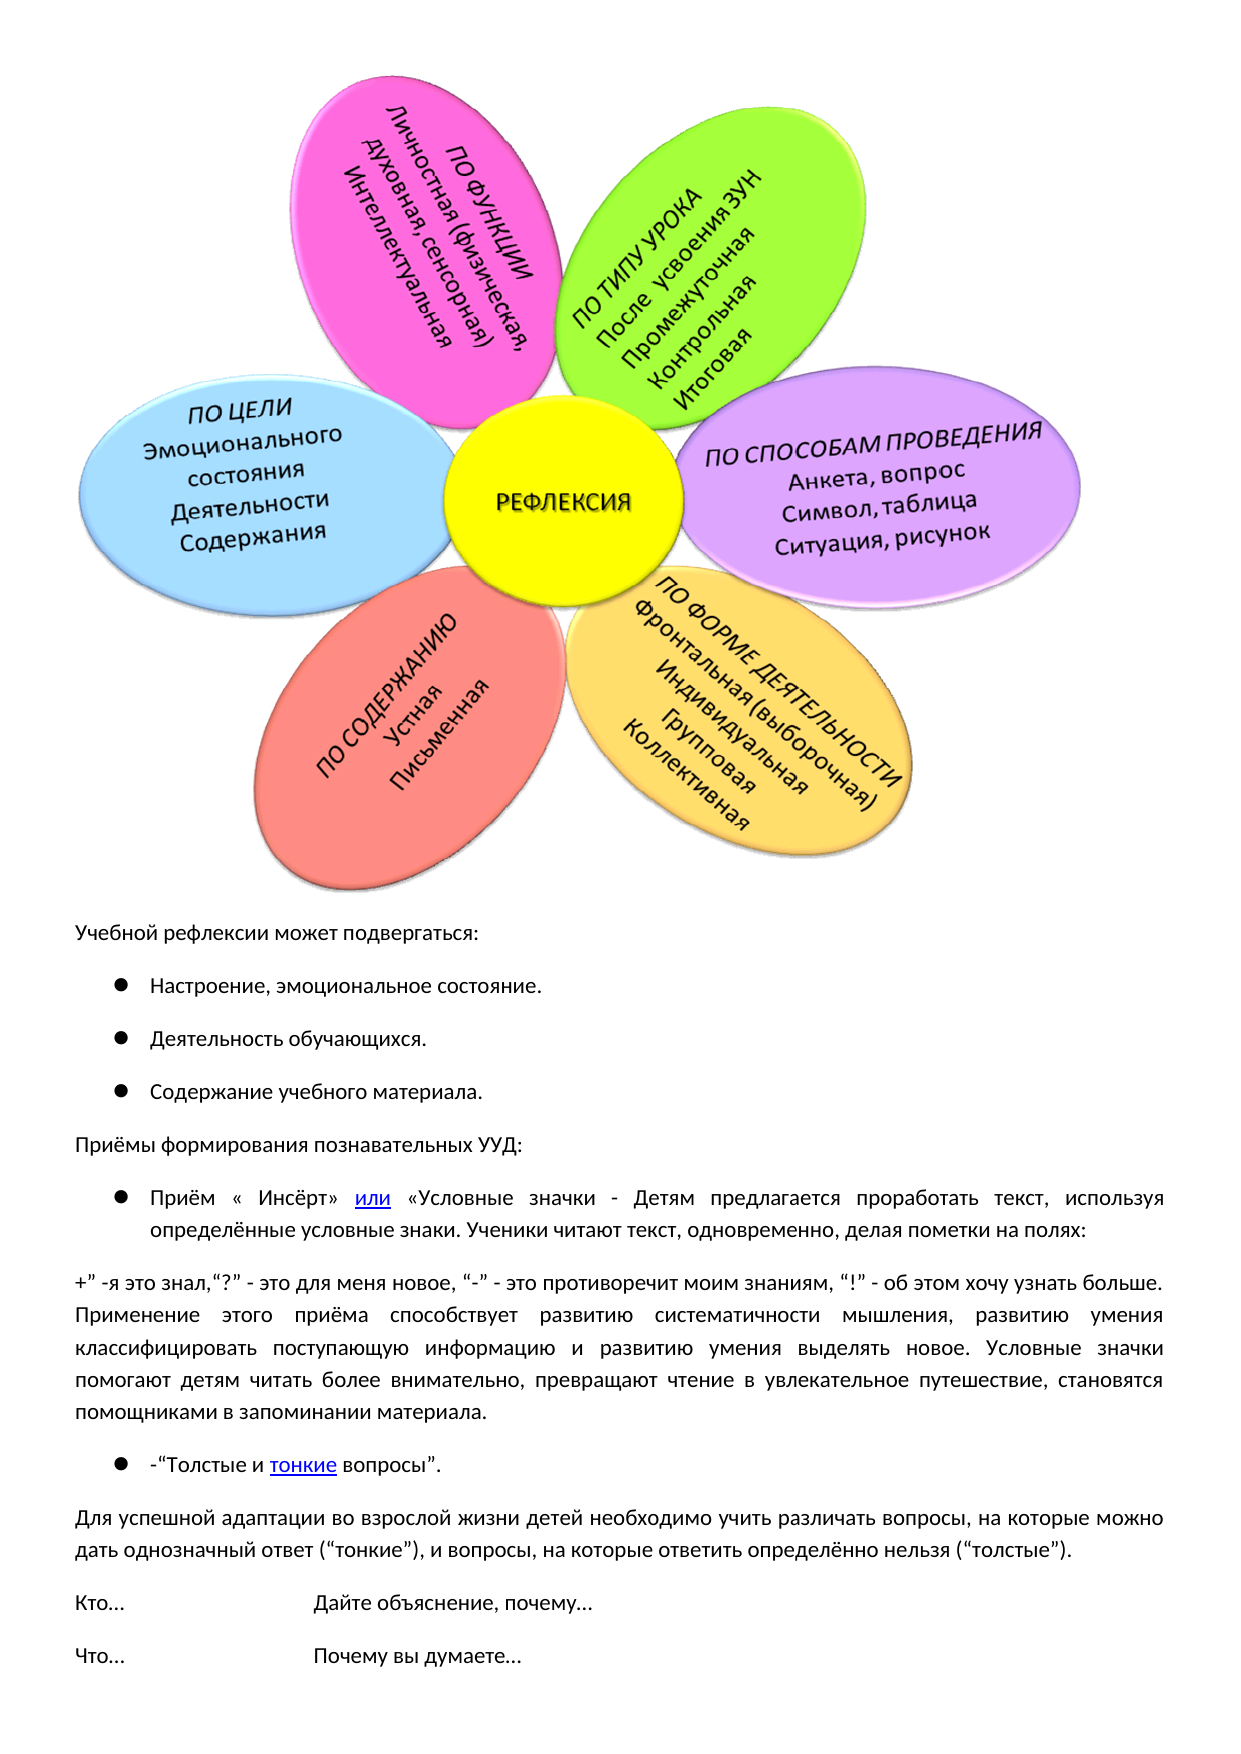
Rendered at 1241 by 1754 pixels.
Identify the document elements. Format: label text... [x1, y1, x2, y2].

text Кто… Дайте объяснение, почему… [75, 1588, 1165, 1616]
text +” -я это знал,“?” - это для меня новое, “-” - это противоречит моим знаниям, “!” - об этом хочу узнать больше. Применение этого приёма способствует развитию систематичности мышления, развитию умения классифицировать поступающую информацию и развитию умения выделять новое. Условные значки помогают детям читать более внимательно, превращают чтение в увлекательное путешествие, становятся помощниками в запоминании материала. [75, 1268, 1165, 1425]
list Приём « Инсёрт» или «Условные значки - Детям предлагается проработать текст, используя определённые условные знаки. Ученики читают текст, одновременно, делая пометки на полях: [112, 1183, 1165, 1243]
list -“Толстые и тонкие вопросы”. [112, 1450, 1165, 1478]
text Для успешной адаптации во взрослой жизни детей необходимо учить различать вопросы, на которые можно дать однозначный ответ (“тонкие”), и вопросы, на которые ответить определённо нельзя (“толстые”). [75, 1503, 1165, 1563]
text Приёмы формирования познавательных УУД: [75, 1130, 1165, 1158]
text Что… Почему вы думаете… [75, 1641, 1165, 1669]
text Учебной рефлексии может подвергаться: [75, 918, 1165, 946]
list Деятельность обучающихся. [112, 1024, 1165, 1052]
picture [75, 75, 1085, 893]
list Настроение, эмоциональное состояние. [112, 971, 1165, 999]
list Содержание учебного материала. [112, 1077, 1165, 1105]
